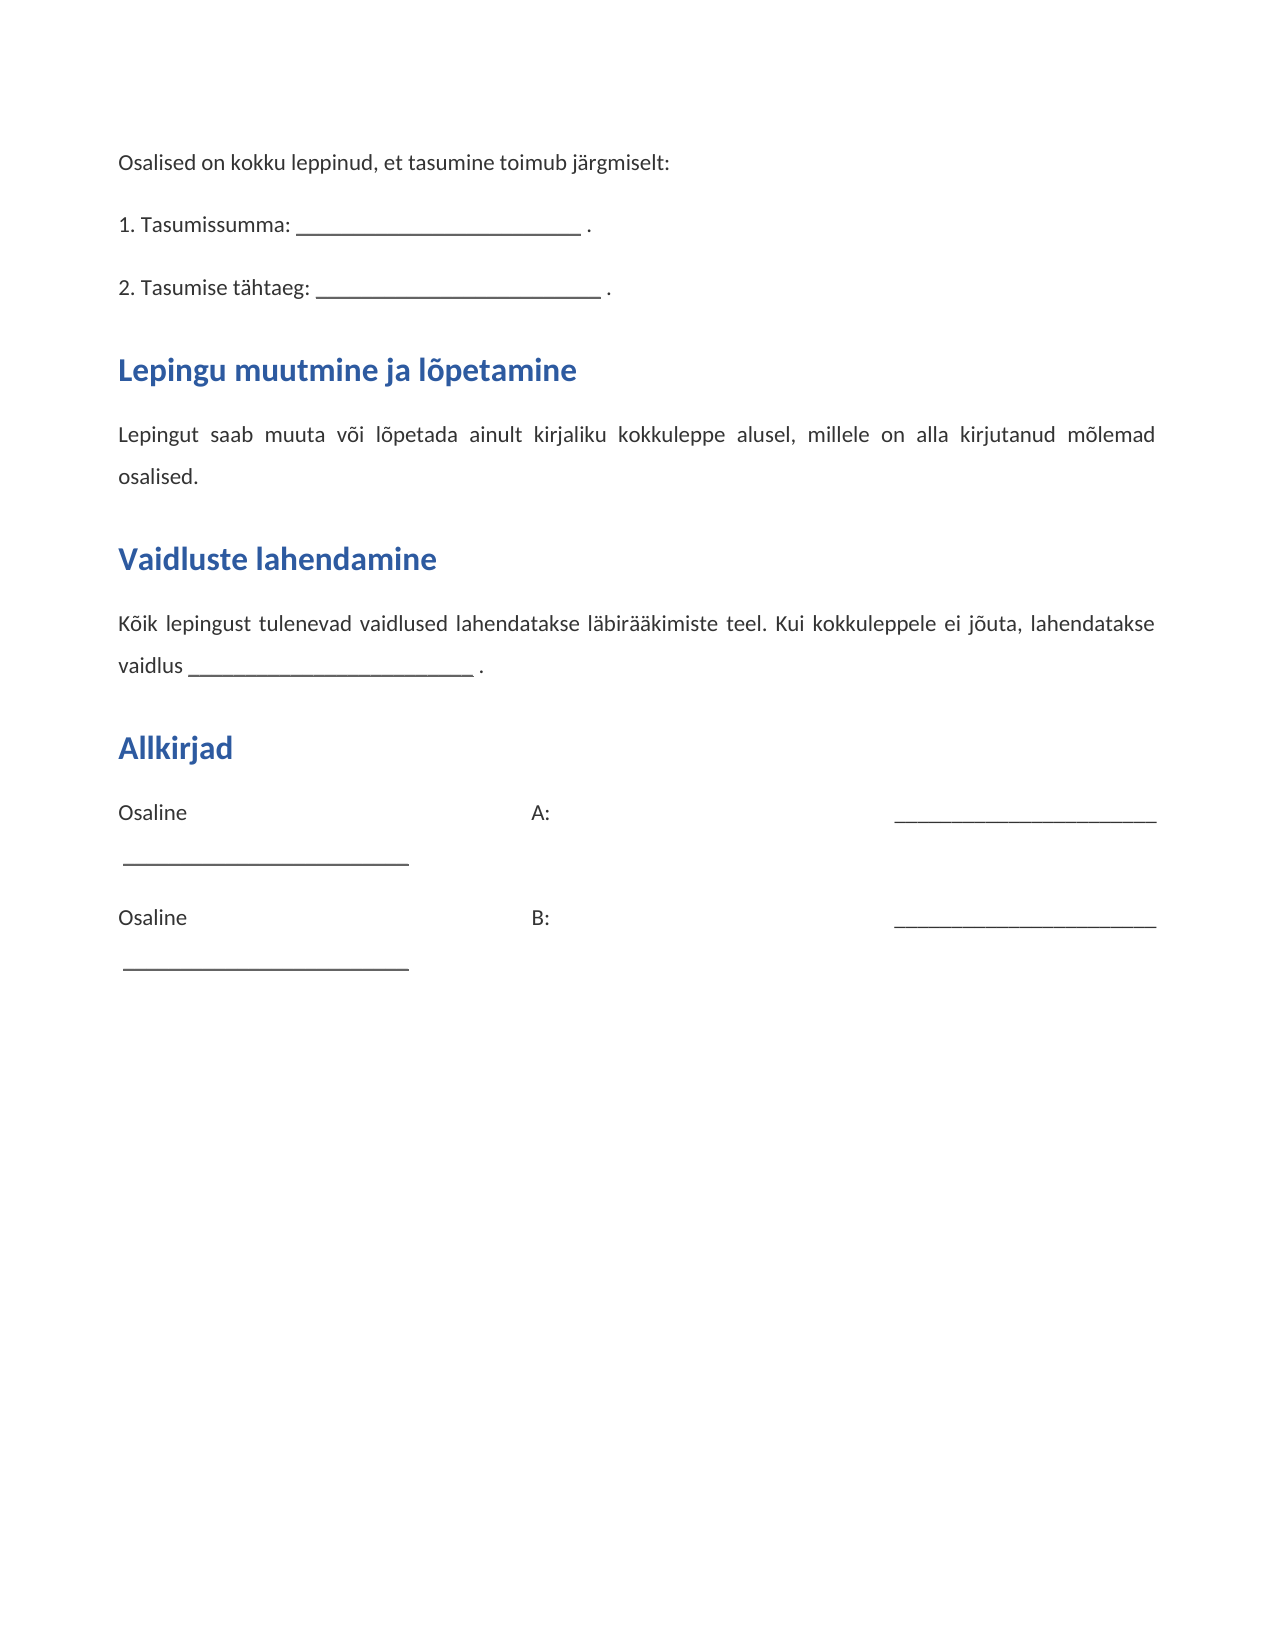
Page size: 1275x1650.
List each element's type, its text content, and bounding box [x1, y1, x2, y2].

text Osaline B: _______________________ _________________________ [118, 903, 1157, 973]
text Allkirjad [118, 727, 1157, 767]
text Osalised on kokku leppinud, et tasumine toimub järgmiselt: [118, 148, 1157, 176]
text Lepingut saab muuta või lõpetada ainult kirjaliku kokkuleppe alusel, millele on alla kirjutanud mõlemad osalised. [118, 420, 1157, 490]
text Osaline A: _______________________ _________________________ [118, 798, 1157, 868]
text 2. Tasumise tähtaeg: _________________________ . [118, 273, 1157, 301]
text Lepingu muutmine ja lõpetamine [118, 348, 1157, 389]
text 1. Tasumissumma: _________________________ . [118, 210, 1157, 238]
text Kõik lepingust tulenevad vaidlused lahendatakse läbirääkimiste teel. Kui kokkuleppele ei jõuta, lahendatakse vaidlus _________________________ . [118, 609, 1157, 679]
text Vaidluste lahendamine [118, 538, 1157, 578]
